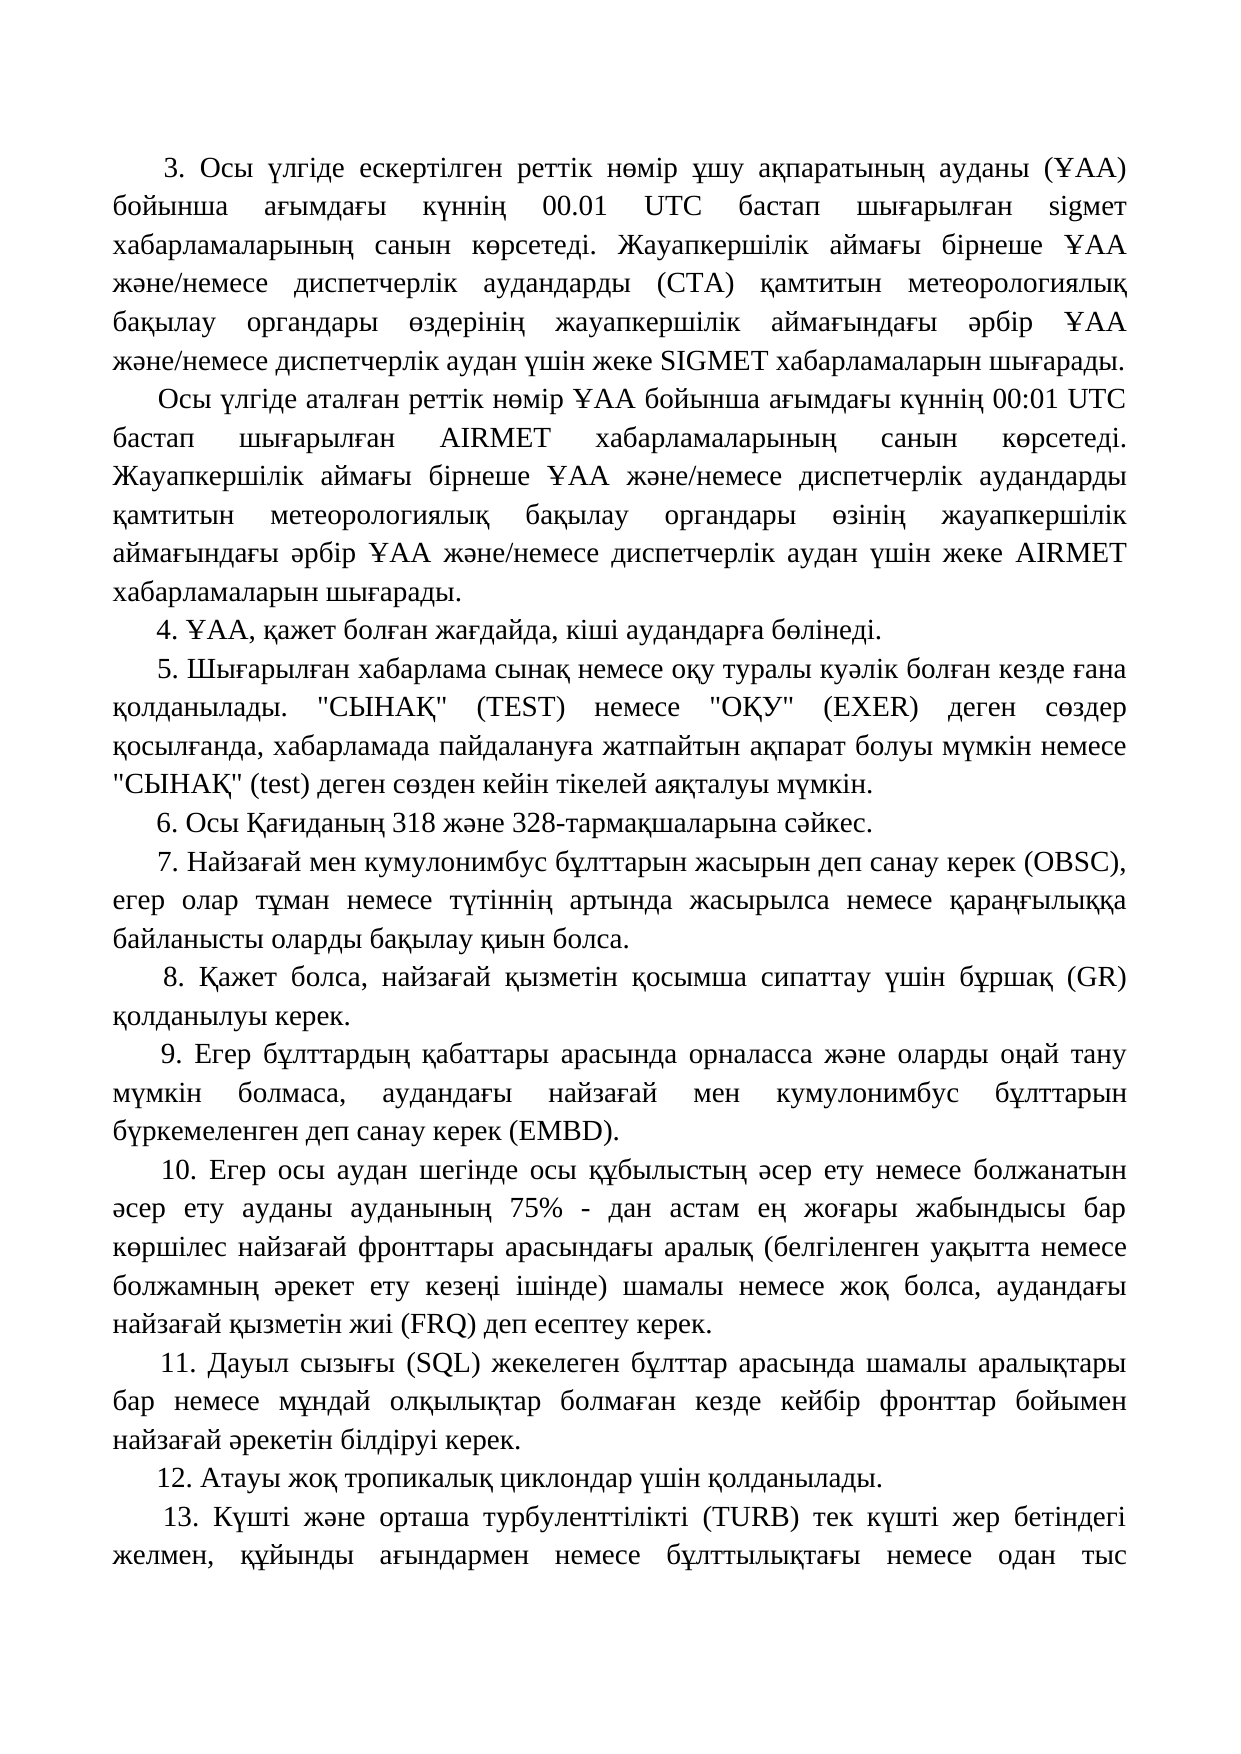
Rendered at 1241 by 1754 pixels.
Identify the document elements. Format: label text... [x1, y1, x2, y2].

text 9. Егер бұлттардың қабаттары арасында орналасса және оларды оңай тану мүмкін болмаса, аудандағы найзағай мен кумулонимбус бұлттарын бүркемеленген деп санау керек (EMBD). [112, 1036, 1128, 1147]
text 12. Атауы жоқ тропикалық циклондар үшін қолданылады. [112, 1460, 1128, 1494]
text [112, 1499, 1128, 1571]
text 8. Қажет болса, найзағай қызметін қосымша сипаттау үшін бұршақ (GR) қолданылуы керек. [112, 959, 1128, 1031]
text 7. Найзағай мен кумулонимбус бұлттарын жасырын деп санау керек (OBSC), егер олар тұман немесе түтіннің артында жасырылса немесе қараңғылыққа байланысты оларды бақылау қиын болса. [112, 844, 1128, 954]
text 4. ҰАА, қажет болған жағдайда, кіші аудандарға бөлінеді. [112, 612, 1128, 646]
text 5. Шығарылған хабарлама сынақ немесе оқу туралы куәлік болған кезде ғана қолданылады. "СЫНАҚ" (TEST) немесе "ОҚУ" (EXER) деген сөздер қосылғанда, хабарламада пайдалануға жатпайтын ақпарат болуы мүмкін немесе "СЫНАҚ" (test) деген сөзден кейін тікелей аяқталуы мүмкін. [112, 651, 1128, 800]
text 11. Дауыл сызығы (SQL) жекелеген бұлттар арасында шамалы аралықтары бар немесе мұндай олқылықтар болмаған кезде кейбір фронттар бойымен найзағай әрекетін білдіруі керек. [112, 1345, 1128, 1455]
text Осы үлгіде аталған реттік нөмір ҰАА бойынша ағымдағы күннің 00:01 UTC бастап шығарылған AIRMET хабарламаларының санын көрсетеді. Жауапкершілік аймағы бірнеше ҰАА және/немесе диспетчерлік аудандарды қамтитын метеорологиялық бақылау органдары өзінің жауапкершілік аймағындағы әрбір ҰАА және/немесе диспетчерлік аудан үшін жеке AIRMET хабарламаларын шығарады. [112, 381, 1128, 607]
text 6. Осы Қағиданың 318 және 328-тармақшаларына сәйкес. [112, 805, 1128, 839]
text 10. Егер осы аудан шегінде осы құбылыстың әсер ету немесе болжанатын әсер ету ауданы ауданының 75% - дан астам ең жоғары жабындысы бар көршілес найзағай фронттары арасындағы аралық (белгіленген уақытта немесе болжамның әрекет ету кезеңі ішінде) шамалы немесе жоқ болса, аудандағы найзағай қызметін жиі (FRQ) деп есептеу керек. [112, 1152, 1128, 1340]
text 3. Осы үлгіде ескертілген реттік нөмір ұшу ақпаратының ауданы (ҰАА) бойынша ағымдағы күннің 00.01 UТС бастап шығарылған sigмет хабарламаларының санын көрсетеді. Жауапкершілік аймағы бірнеше ҰАА және/немесе диспетчерлік аудандарды (CTA) қамтитын метеорологиялық бақылау органдары өздерінің жауапкершілік аймағындағы әрбір ҰАА және/немесе диспетчерлік аудан үшін жеке SIGMET хабарламаларын шығарады. [112, 150, 1128, 376]
